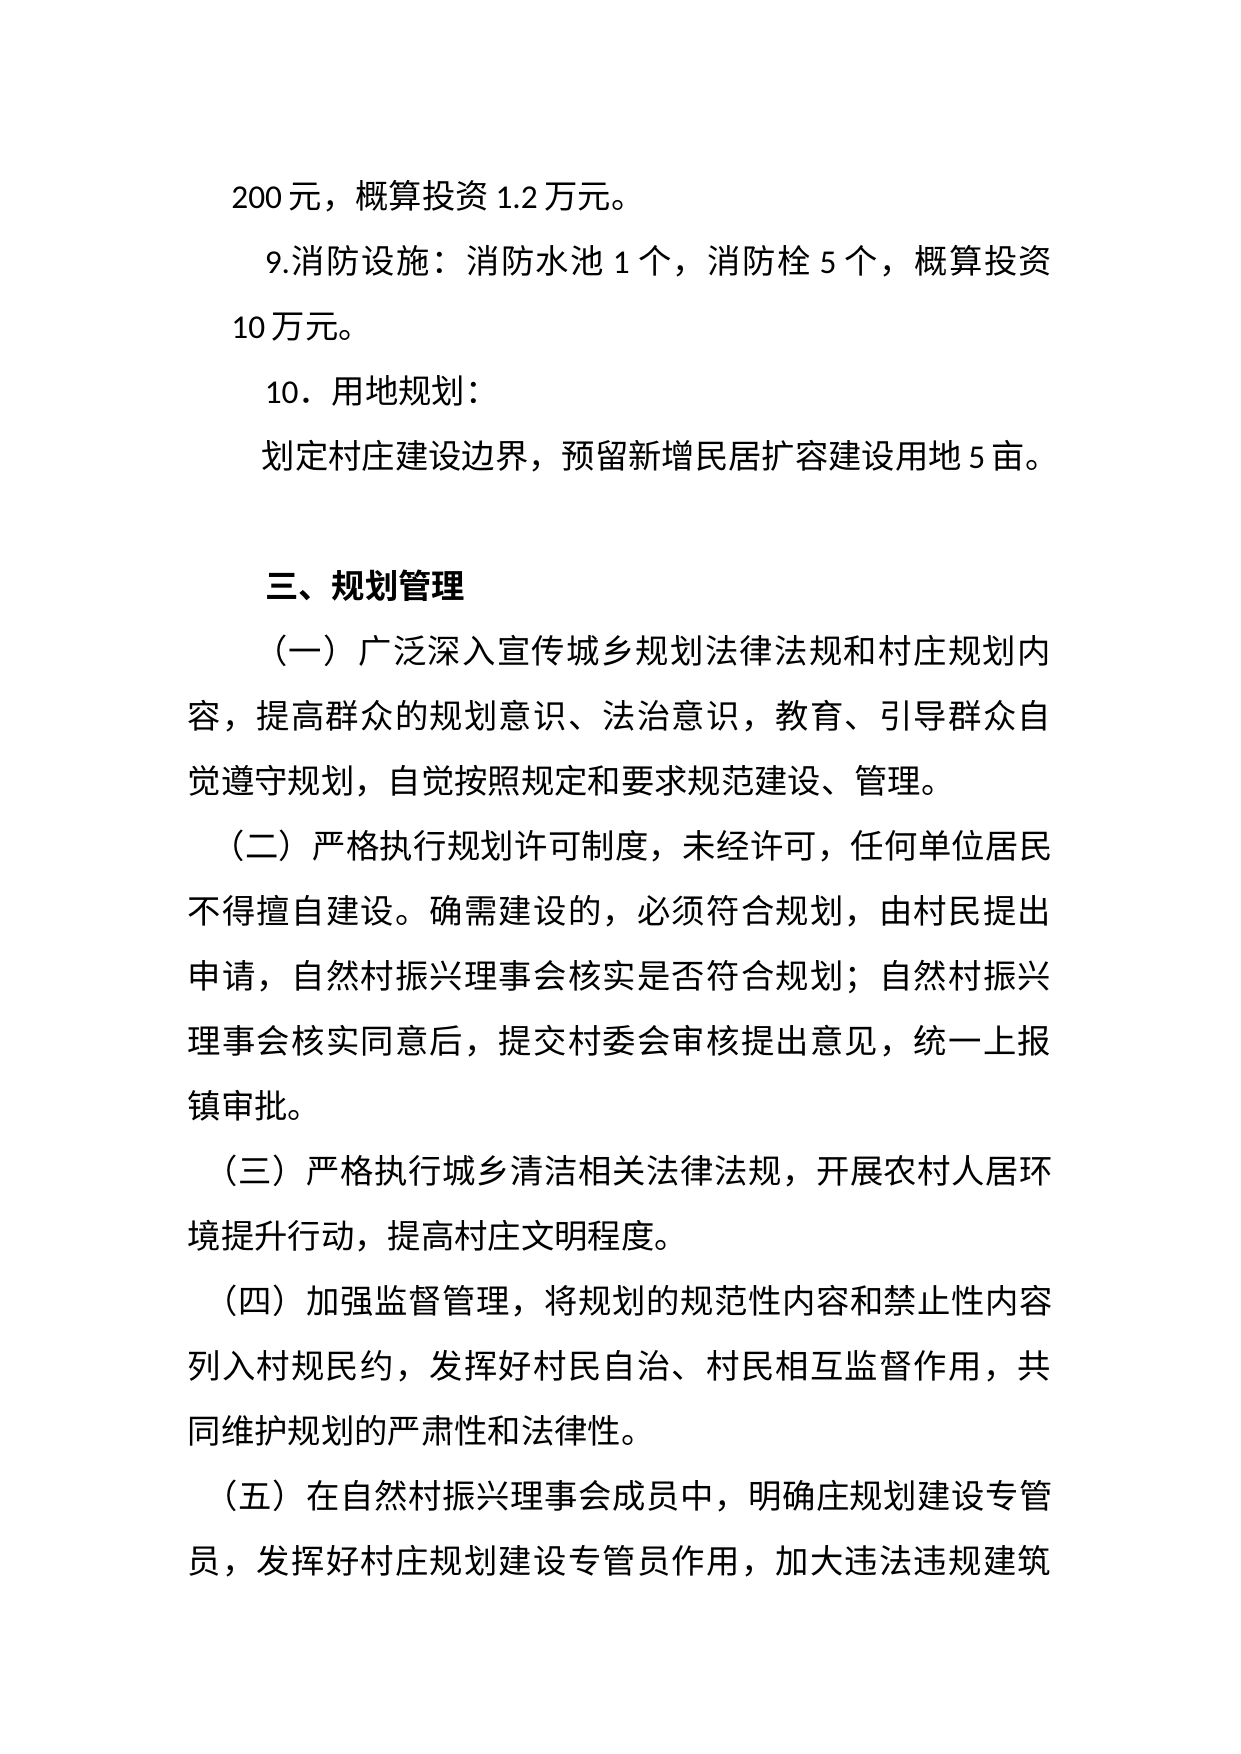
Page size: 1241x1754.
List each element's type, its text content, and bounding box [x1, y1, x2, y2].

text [231, 162, 1053, 227]
text 10．用地规划： 划定村庄建设边界，预留新增民居扩容建设用地5亩。 [231, 357, 1053, 552]
text 三、规划管理 [231, 552, 1053, 617]
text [187, 617, 1053, 1592]
text 9.消防设施：消防水池1个，消防栓5个，概算投资10万元。 [231, 227, 1053, 357]
